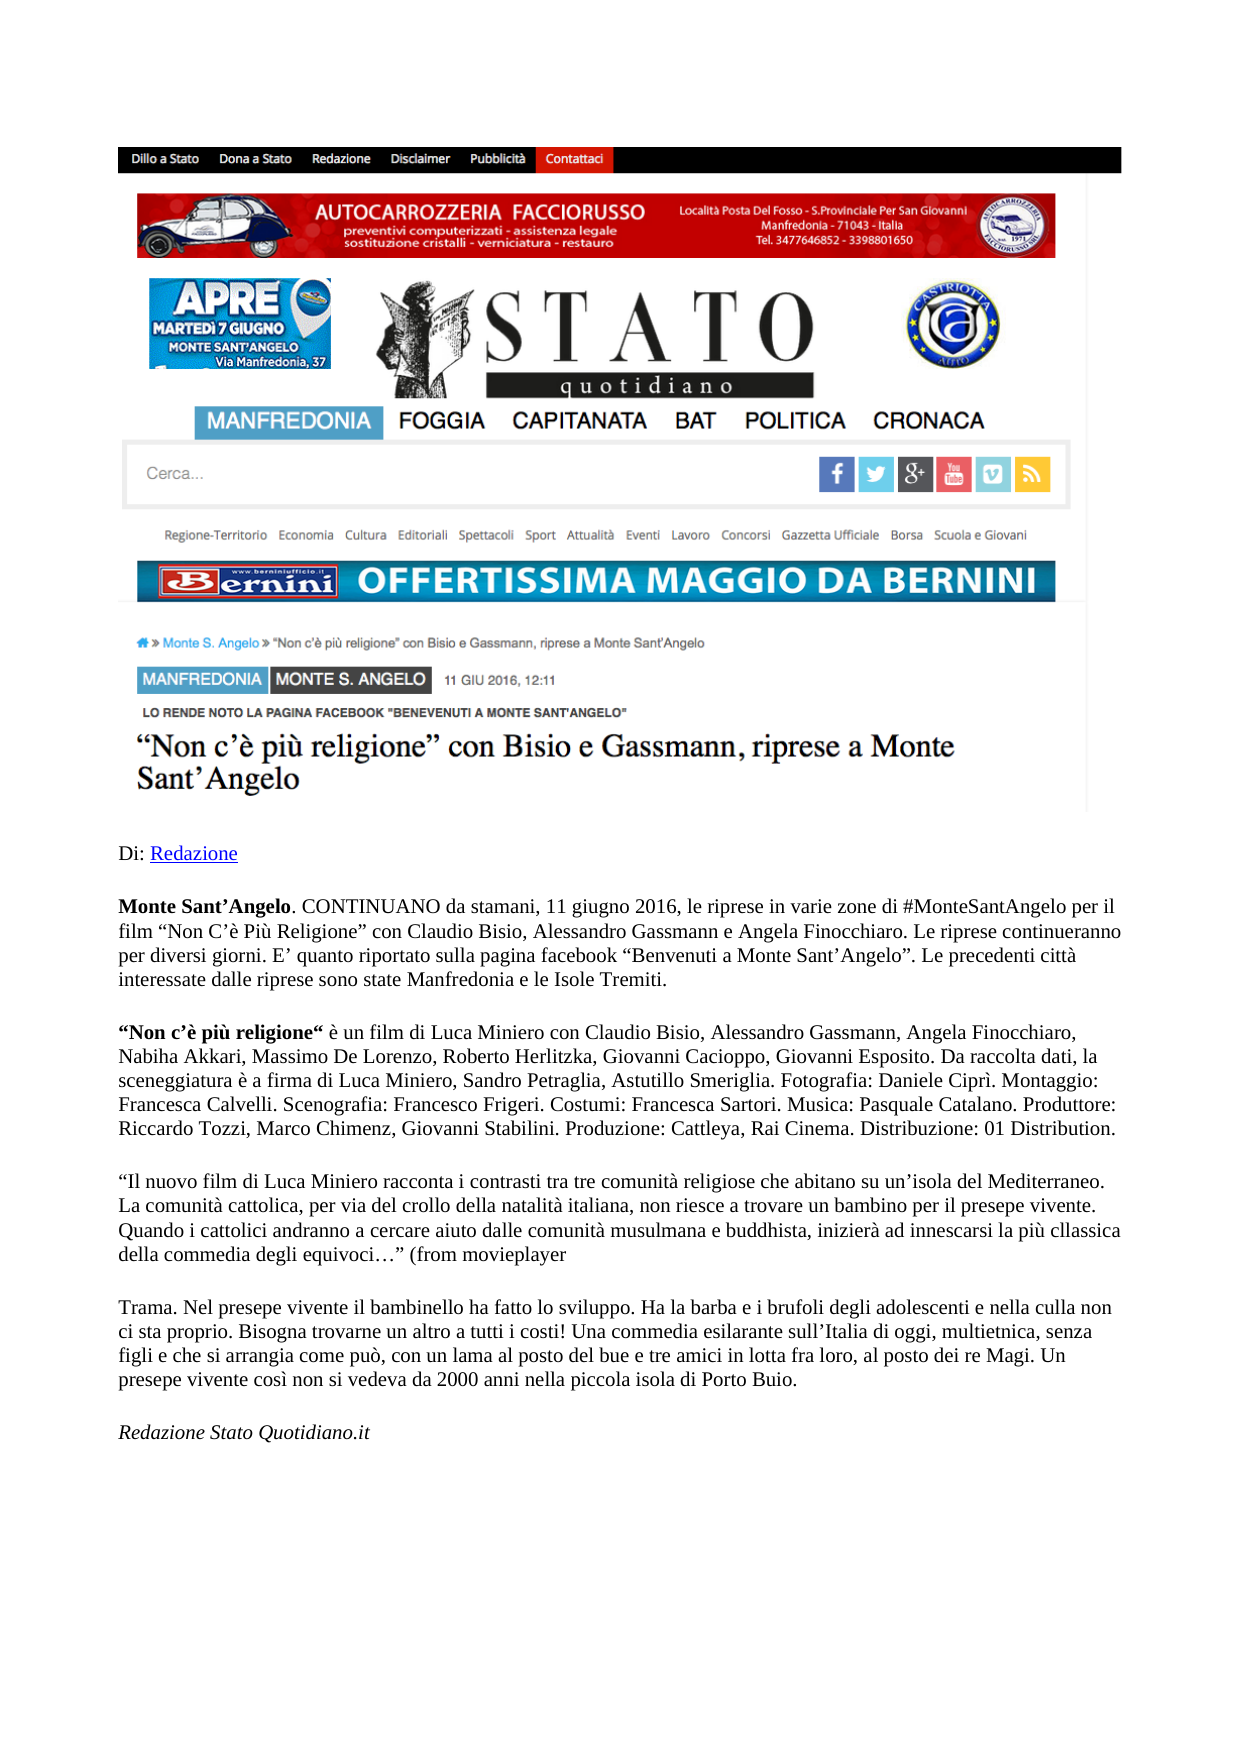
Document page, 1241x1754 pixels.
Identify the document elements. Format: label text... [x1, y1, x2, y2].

text Trama. Nel presepe vivente il bambinello ha fatto lo sviluppo. Ha la barba e i brufoli degli adolescenti e nella culla non ci sta proprio. Bisogna trovarne un altro a tutti i costi! Una commedia esilarante sull’Italia di oggi, multietnica, senza figli e che si arrangia come può, con un lama al posto del bue e tre amici in lotta fra loro, al posto dei re Magi. Un presepe vivente così non si vedeva da 2000 anni nella piccola isola di Porto Buio. [118, 1295, 1122, 1391]
text “Non c’è più religione“ è un film di Luca Miniero con Claudio Bisio, Alessandro Gassmann, Angela Finocchiaro, Nabiha Akkari, Massimo De Lorenzo, Roberto Herlitzka, Giovanni Cacioppo, Giovanni Esposito. Da raccolta dati, la sceneggiatura è a firma di Luca Miniero, Sandro Petraglia, Astutillo Smeriglia. Fotografia: Daniele Ciprì. Montaggio: Francesca Calvelli. Scenografia: Francesco Frigeri. Costumi: Francesca Sartori. Musica: Pasquale Catalano. Produttore: Riccardo Tozzi, Marco Chimenz, Giovanni Stabilini. Produzione: Cattleya, Rai Cinema. Distribuzione: 01 Distribution. [118, 1020, 1122, 1140]
text Di: Redazione [118, 841, 1122, 865]
text “Il nuovo film di Luca Miniero racconta i contrasti tra tre comunità religiose che abitano su un’isola del Mediterraneo. La comunità cattolica, per via del crollo della natalità italiana, non riesce a trovare un bambino per il presepe vivente. Quando i cattolici andranno a cercare aiuto dalle comunità musulmana e buddhista, inizierà ad innescarsi la più cllassica della commedia degli equivoci…” (from movieplayer [118, 1169, 1122, 1266]
picture [118, 147, 1122, 812]
text Redazione Stato Quotidiano.it [118, 1420, 1122, 1444]
text Monte Sant’Angelo. CONTINUANO da stamani, 11 giugno 2016, le riprese in varie zone di #MonteSantAngelo per il film “Non C’è Più Religione” con Claudio Bisio, Alessandro Gassmann e Angela Finocchiaro. Le riprese continueranno per diversi giorni. E’ quanto riportato sulla pagina facebook “Benvenuti a Monte Sant’Angelo”. Le precedenti città interessate dalle riprese sono state Manfredonia e le Isole Tremiti. [118, 894, 1122, 991]
